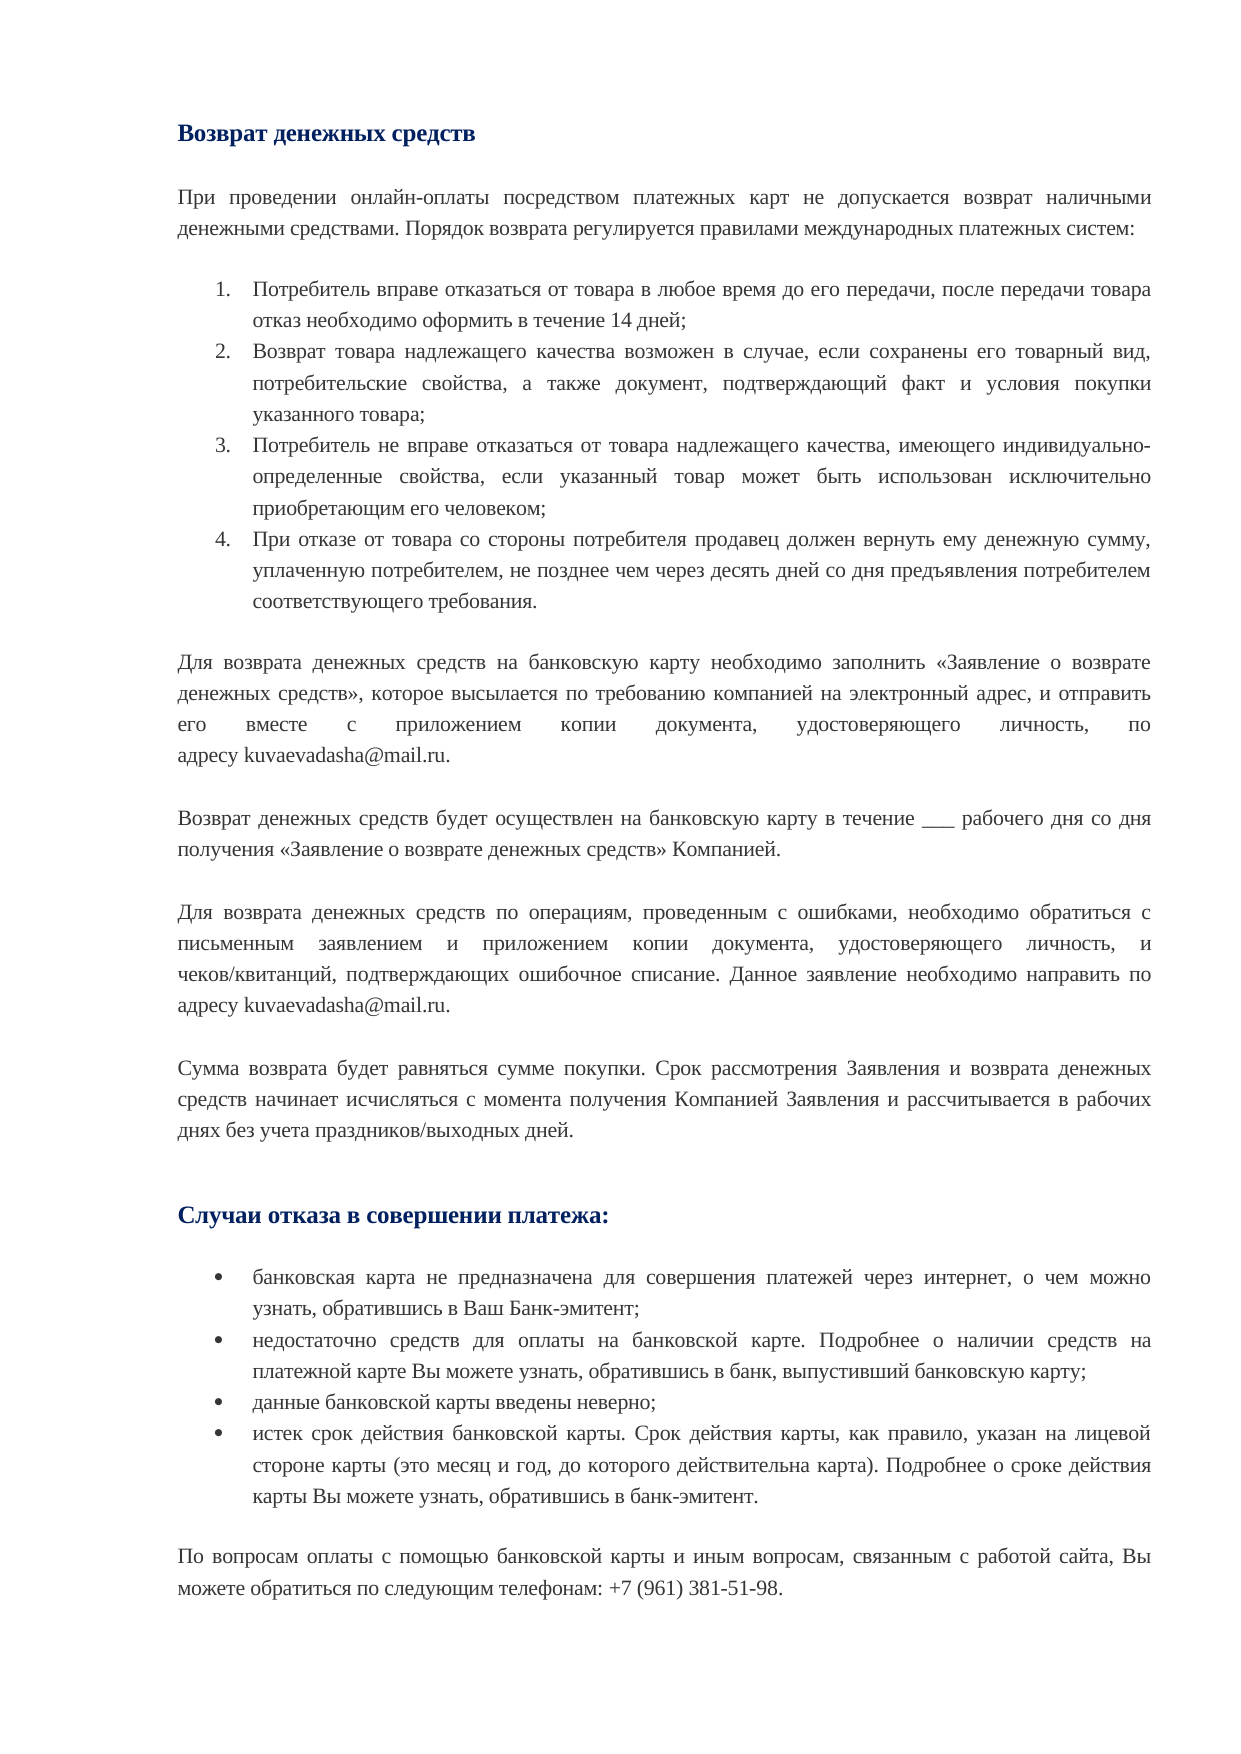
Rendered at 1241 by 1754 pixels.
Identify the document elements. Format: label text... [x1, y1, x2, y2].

list истек срок действия банковской карты. Срок действия карты, как правило, указан на лицевой стороне карты (это месяц и год, до которого действительна карта). Подробнее о сроке действия карты Вы можете узнать, обратившись в банк-эмитент. [215, 1414, 1152, 1508]
text Для возврата денежных средств на банковскую карту необходимо заполнить «Заявление о возврате денежных средств», которое высылается по требованию компанией на электронный адрес, и отправить его вместе с приложением копии документа, удостоверяющего личность, по адресу kuvaevadasha@mail.ru. [177, 643, 1152, 768]
list банковская карта не предназначена для совершения платежей через интернет, о чем можно узнать, обратившись в Ваш Банк-эмитент; [215, 1258, 1152, 1321]
list недостаточно средств для оплаты на банковской карте. Подробнее о наличии средств на платежной карте Вы можете узнать, обратившись в банк, выпустивший банковскую карту; [215, 1321, 1152, 1383]
list Потребитель не вправе отказаться от товара надлежащего качества, имеющего индивидуально-определенные свойства, если указанный товар может быть использован исключительно приобретающим его человеком; [215, 426, 1152, 520]
list Возврат товара надлежащего качества возможен в случае, если сохранены его товарный вид, потребительские свойства, а также документ, подтверждающий факт и условия покупки указанного товара; [215, 332, 1152, 426]
list При отказе от товара со стороны потребителя продавец должен вернуть ему денежную сумму, уплаченную потребителем, не позднее чем через десять дней со дня предъявления потребителем соответствующего требования. [215, 520, 1152, 613]
text По вопросам оплаты с помощью банковской карты и иным вопросам, связанным с работой сайта, Вы можете обратиться по следующим телефонам: +7 (961) 381-51-98. [177, 1537, 1152, 1600]
list данные банковской карты введены неверно; [215, 1383, 1152, 1414]
text Случаи отказа в совершении платежа: [177, 1200, 1152, 1229]
text При проведении онлайн-оплаты посредством платежных карт не допускается возврат наличными денежными средствами. Порядок возврата регулируется правилами международных платежных систем: [177, 178, 1152, 241]
text Возврат денежных средств [177, 118, 1152, 147]
list Потребитель вправе отказаться от товара в любое время до его передачи, после передачи товара отказ необходимо оформить в течение 14 дней; [215, 270, 1152, 332]
text Сумма возврата будет равняться сумме покупки. Срок рассмотрения Заявления и возврата денежных средств начинает исчисляться с момента получения Компанией Заявления и рассчитывается в рабочих днях без учета праздников/выходных дней. [177, 1049, 1152, 1143]
text Для возврата денежных средств по операциям, проведенным с ошибками, необходимо обратиться с письменным заявлением и приложением копии документа, удостоверяющего личность, и чеков/квитанций, подтверждающих ошибочное списание. Данное заявление необходимо направить по адресу kuvaevadasha@mail.ru. [177, 893, 1152, 1018]
text Возврат денежных средств будет осуществлен на банковскую карту в течение ___ рабочего дня со дня получения «Заявление о возврате денежных средств» Компанией. [177, 768, 1152, 861]
